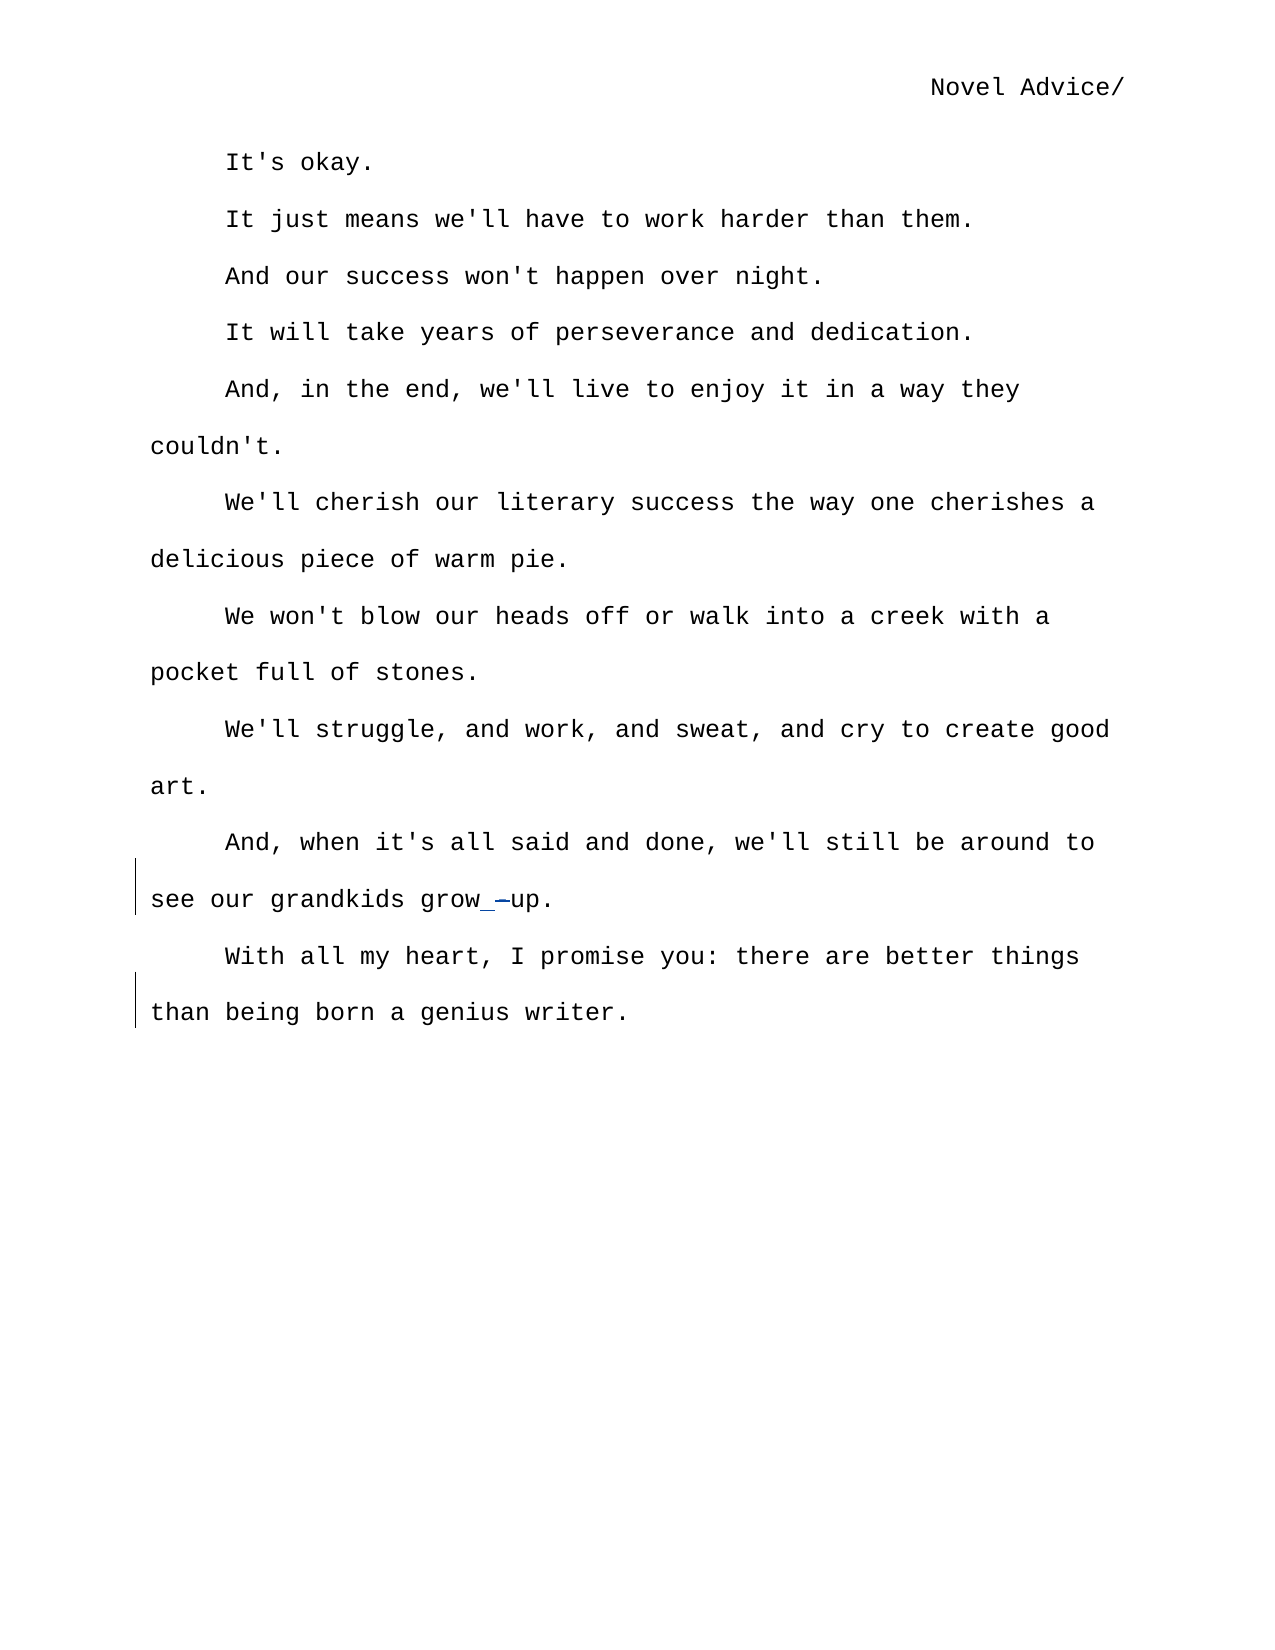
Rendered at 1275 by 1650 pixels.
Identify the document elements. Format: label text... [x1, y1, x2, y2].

text It's okay. [150, 150, 1125, 178]
text And, when it's all said and done, we'll still be around to see our grandkids growup. [150, 830, 1125, 915]
text We won't blow our heads off or walk into a creek with a pocket full of stones. [150, 603, 1125, 688]
text And our success won't happen over night. [150, 263, 1125, 292]
text It will take years of perseverance and dedication. [150, 320, 1125, 348]
text We'll struggle, and work, and sweat, and cry to create good art. [150, 717, 1125, 802]
text It just means we'll have to work harder than them. [150, 207, 1125, 235]
text With all my heart, I promise you: there are better things than being born a genius writer. [150, 943, 1125, 1028]
text And, in the end, we'll live to enjoy it in a way they couldn't. [150, 377, 1125, 462]
text We'll cherish our literary success the way one cherishes a delicious piece of warm pie. [150, 490, 1125, 575]
